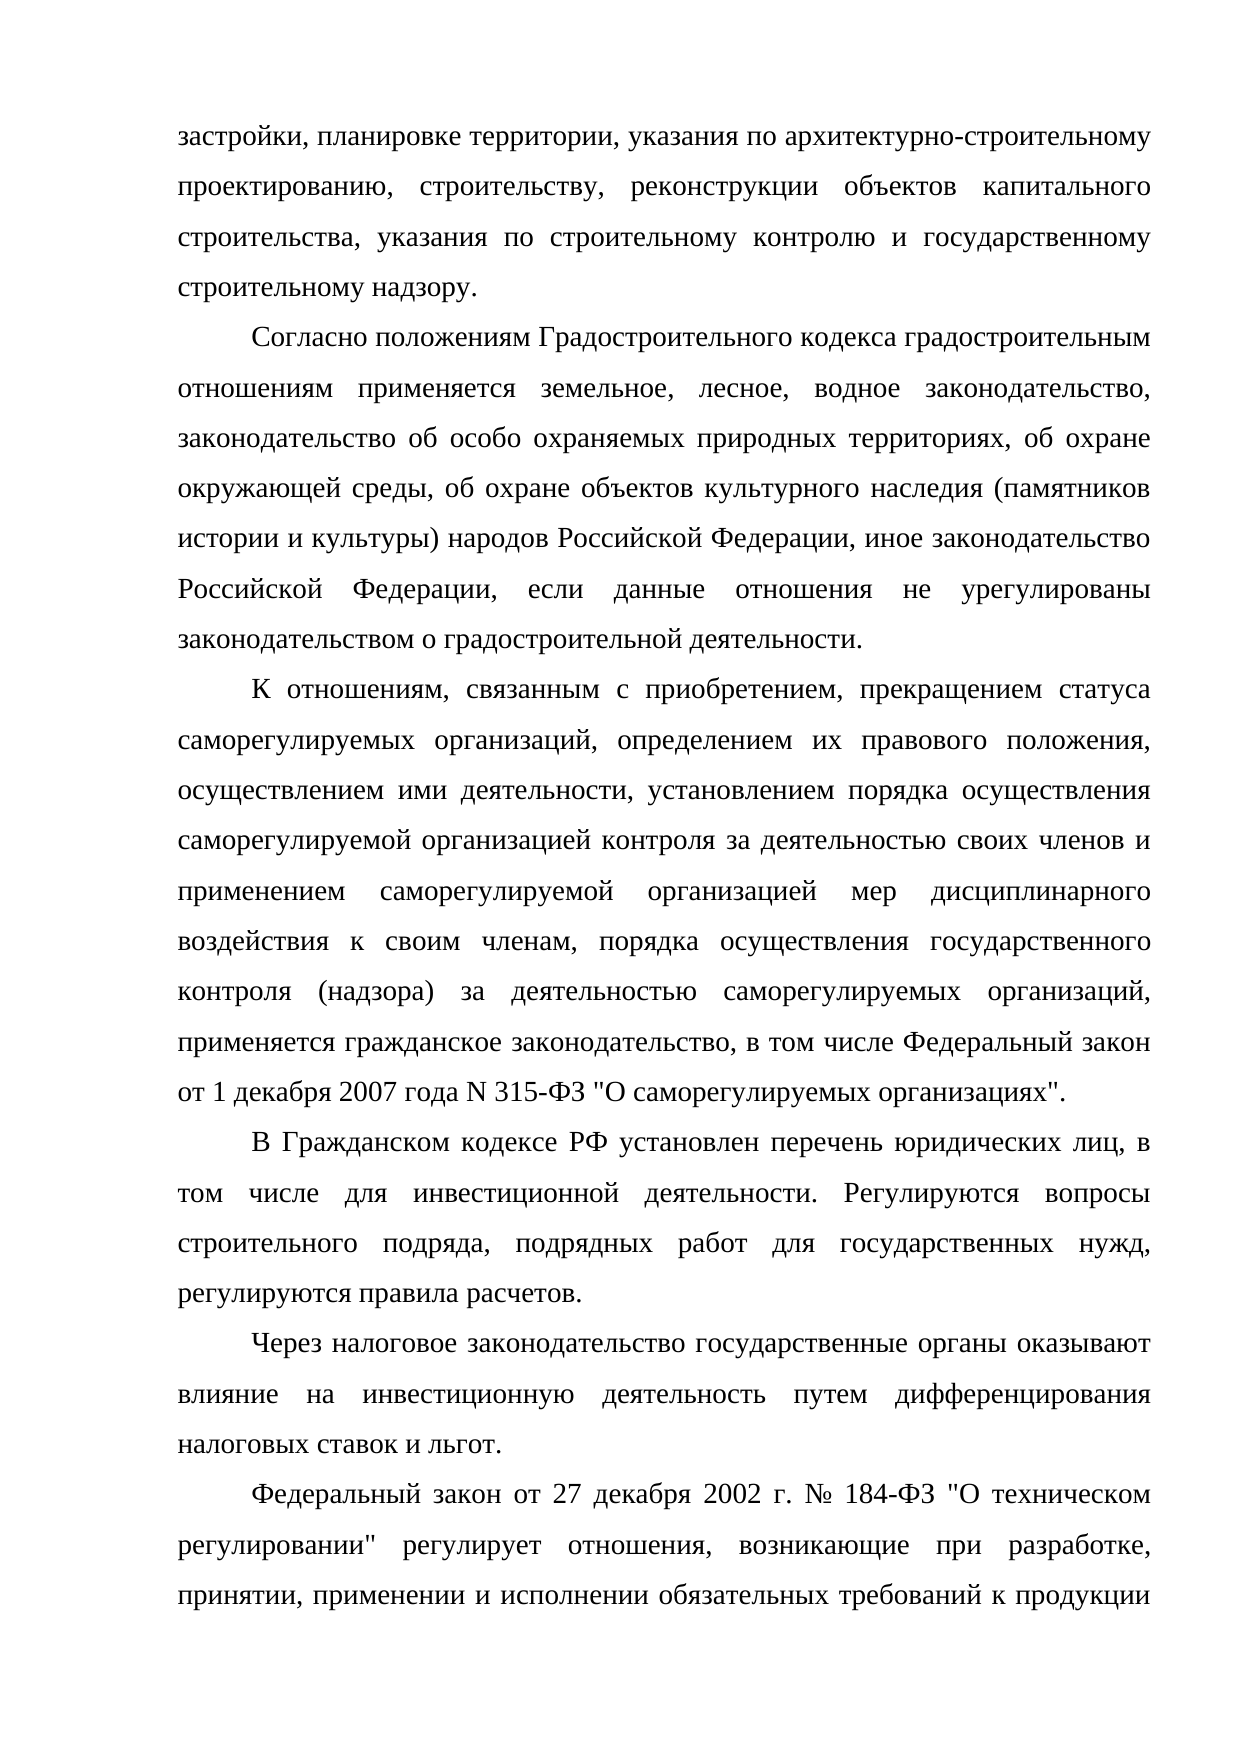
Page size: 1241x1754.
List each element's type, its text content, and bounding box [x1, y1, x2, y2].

text К отношениям, связанным с приобретением, прекращением статуса саморегулируемых организаций, определением их правового положения, осуществлением ими деятельности, установлением порядка осуществления саморегулируемой организацией контроля за деятельностью своих членов и применением саморегулируемой организацией мер дисциплинарного воздействия к своим членам, порядка осуществления государственного контроля (надзора) за деятельностью саморегулируемых организаций, применяется гражданское законодательство, в том числе Федеральный закон от 1 декабря 2007 года N 315-ФЗ "О саморегулируемых организациях". [177, 672, 1152, 1108]
text Через налоговое законодательство государственные органы оказывают влияние на инвестиционную деятельность путем дифференцирования налоговых ставок и льгот. [177, 1326, 1152, 1460]
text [177, 118, 1152, 303]
text Согласно положениям Градостроительного кодекса градостроительным отношениям применяется земельное, лесное, водное законодательство, законодательство об особо охраняемых природных территориях, об охране окружающей среды, об охране объектов культурного наследия (памятников истории и культуры) народов Российской Федерации, иное законодательство Российской Федерации, если данные отношения не урегулированы законодательством о градостроительной деятельности. [177, 319, 1152, 655]
text В Гражданском кодексе РФ установлен перечень юридических лиц, в том числе для инвестиционной деятельности. Регулируются вопросы строительного подряда, подрядных работ для государственных нужд, регулируются правила расчетов. [177, 1124, 1152, 1309]
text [177, 1477, 1152, 1611]
